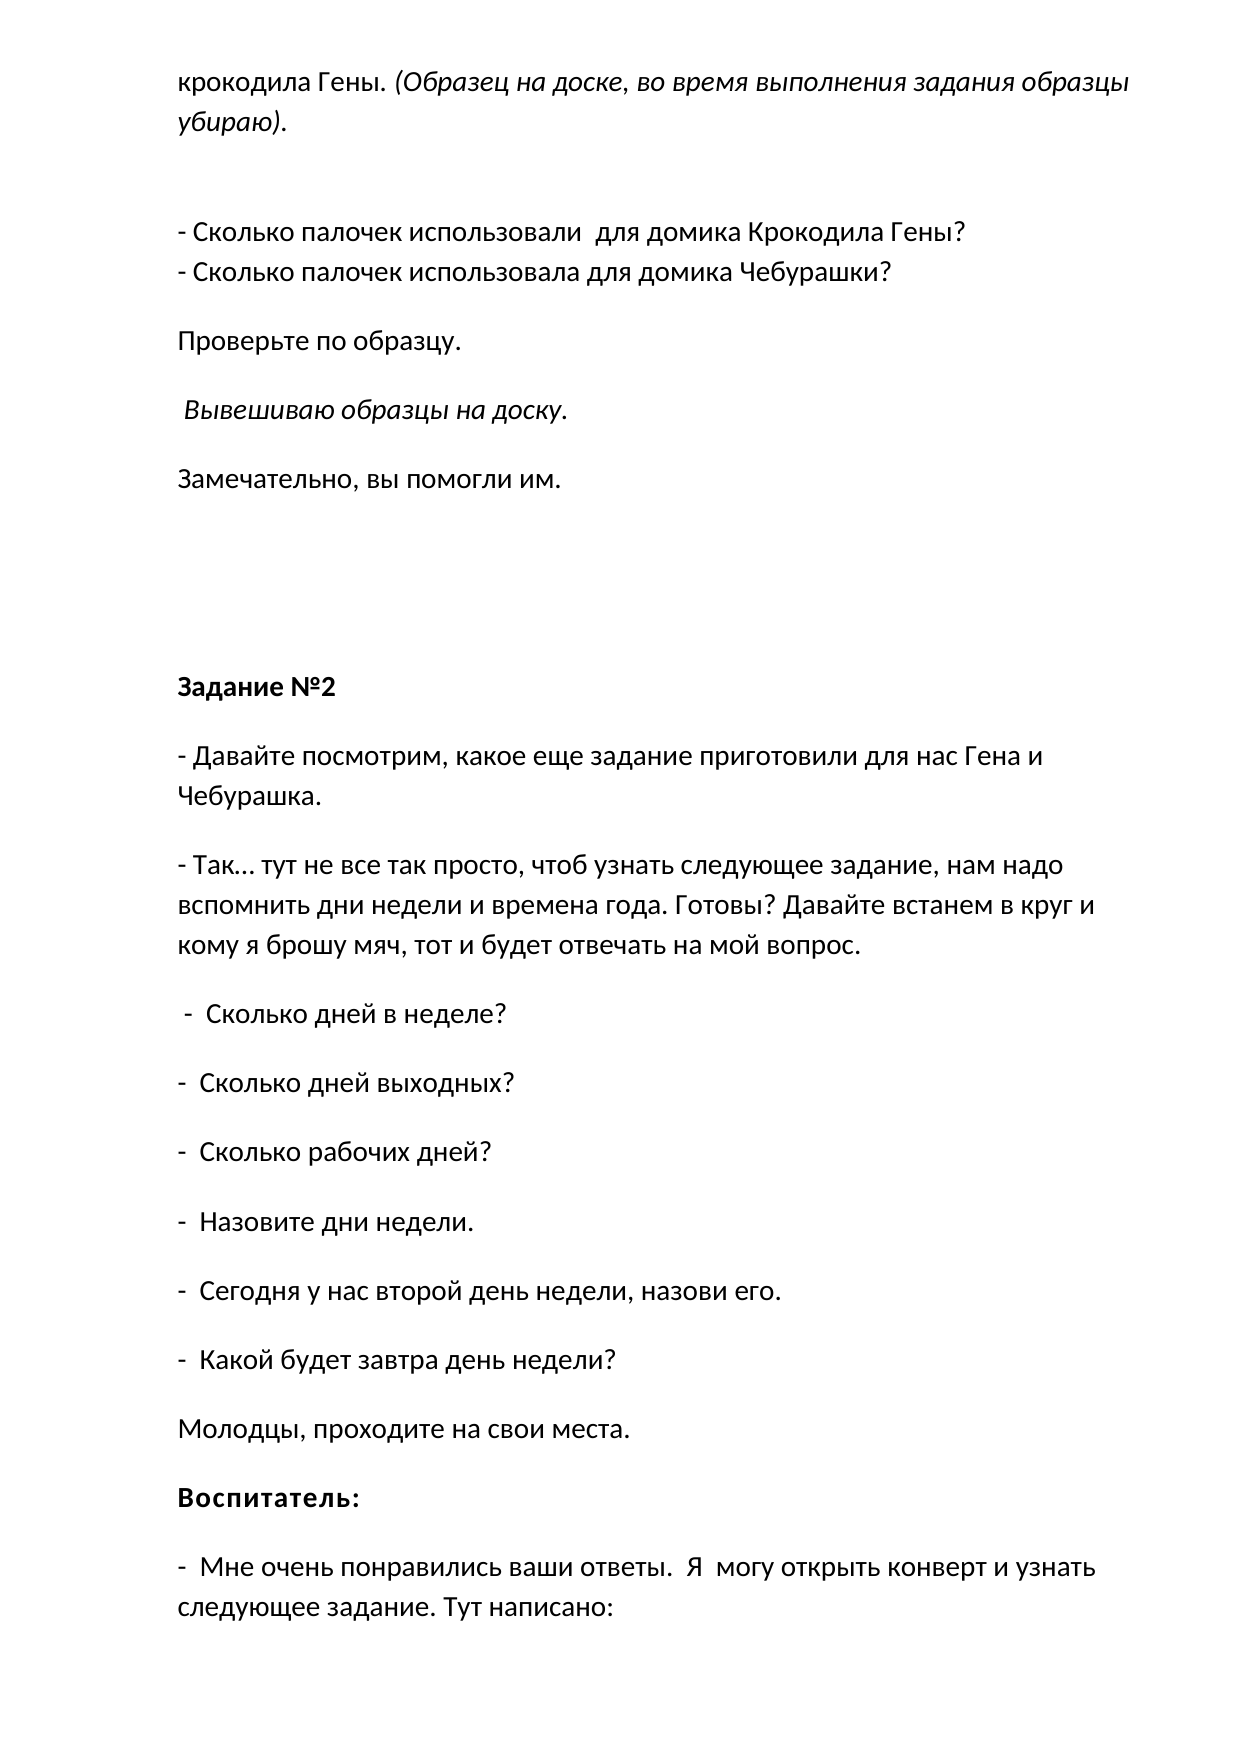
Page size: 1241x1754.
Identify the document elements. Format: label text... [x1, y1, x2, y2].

text Вывешиваю образцы на доску. [177, 387, 1152, 427]
text - Давайте посмотрим, какое еще задание приготовили для нас Гена и Чебурашка. [177, 732, 1152, 812]
text - Какой будет завтра день недели? [177, 1337, 1152, 1377]
text - Назовите дни недели. [177, 1198, 1152, 1238]
text Проверьте по образцу. [177, 317, 1152, 357]
text Воспитатель: [177, 1475, 1152, 1515]
text - Сегодня у нас второй день недели, назови его. [177, 1267, 1152, 1307]
text Задание №2 [177, 663, 1152, 703]
text Замечательно, вы помогли им. [177, 456, 1152, 496]
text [177, 59, 1152, 139]
text Молодцы, проходите на свои места. [177, 1406, 1152, 1446]
text - Сколько дней выходных? [177, 1060, 1152, 1100]
text - Мне очень понравились ваши ответы. Я могу открыть конверт и узнать следующее задание. Тут написано: [177, 1544, 1152, 1624]
text - Сколько дней в неделе? [177, 991, 1152, 1031]
text - Сколько палочек использовали для домика Крокодила Гены? - Сколько палочек использовала для домика Чебурашки? [177, 168, 1152, 288]
text - Сколько рабочих дней? [177, 1129, 1152, 1169]
text - Так… тут не все так просто, чтоб узнать следующее задание, нам надо вспомнить дни недели и времена года. Готовы? Давайте встанем в круг и кому я брошу мяч, тот и будет отвечать на мой вопрос. [177, 842, 1152, 962]
